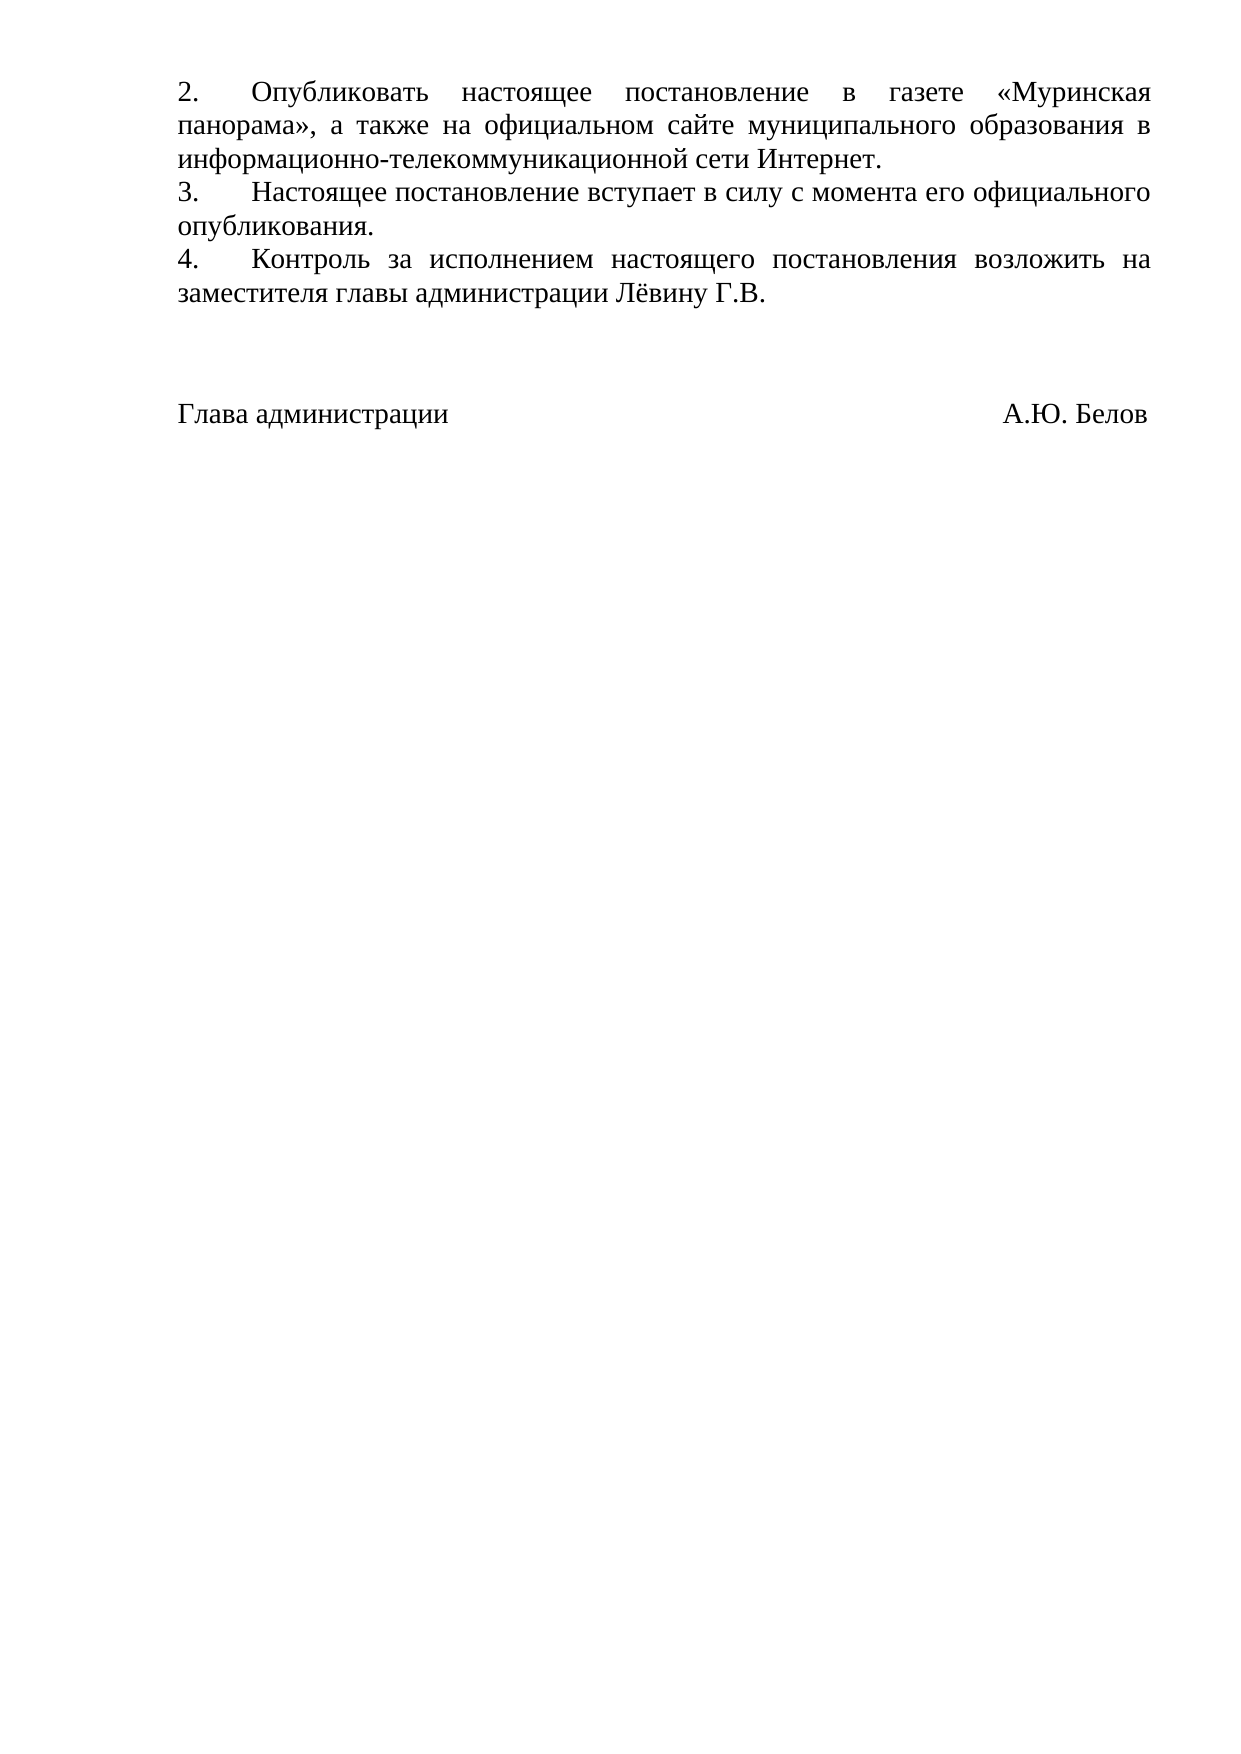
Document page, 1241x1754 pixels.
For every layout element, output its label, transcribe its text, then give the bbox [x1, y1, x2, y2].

list Опубликовать настоящее постановление в газете «Муринская панорама», а также на официальном сайте муниципального образования в информационно-телекоммуникационной сети Интернет. [177, 74, 1152, 174]
text Глава администрации А.Ю. Белов [177, 397, 1152, 430]
list Настоящее постановление вступает в силу с момента его официального опубликования. [177, 174, 1152, 242]
list Контроль за исполнением настоящего постановления возложить на заместителя главы администрации Лёвину Г.В. [177, 242, 1152, 309]
